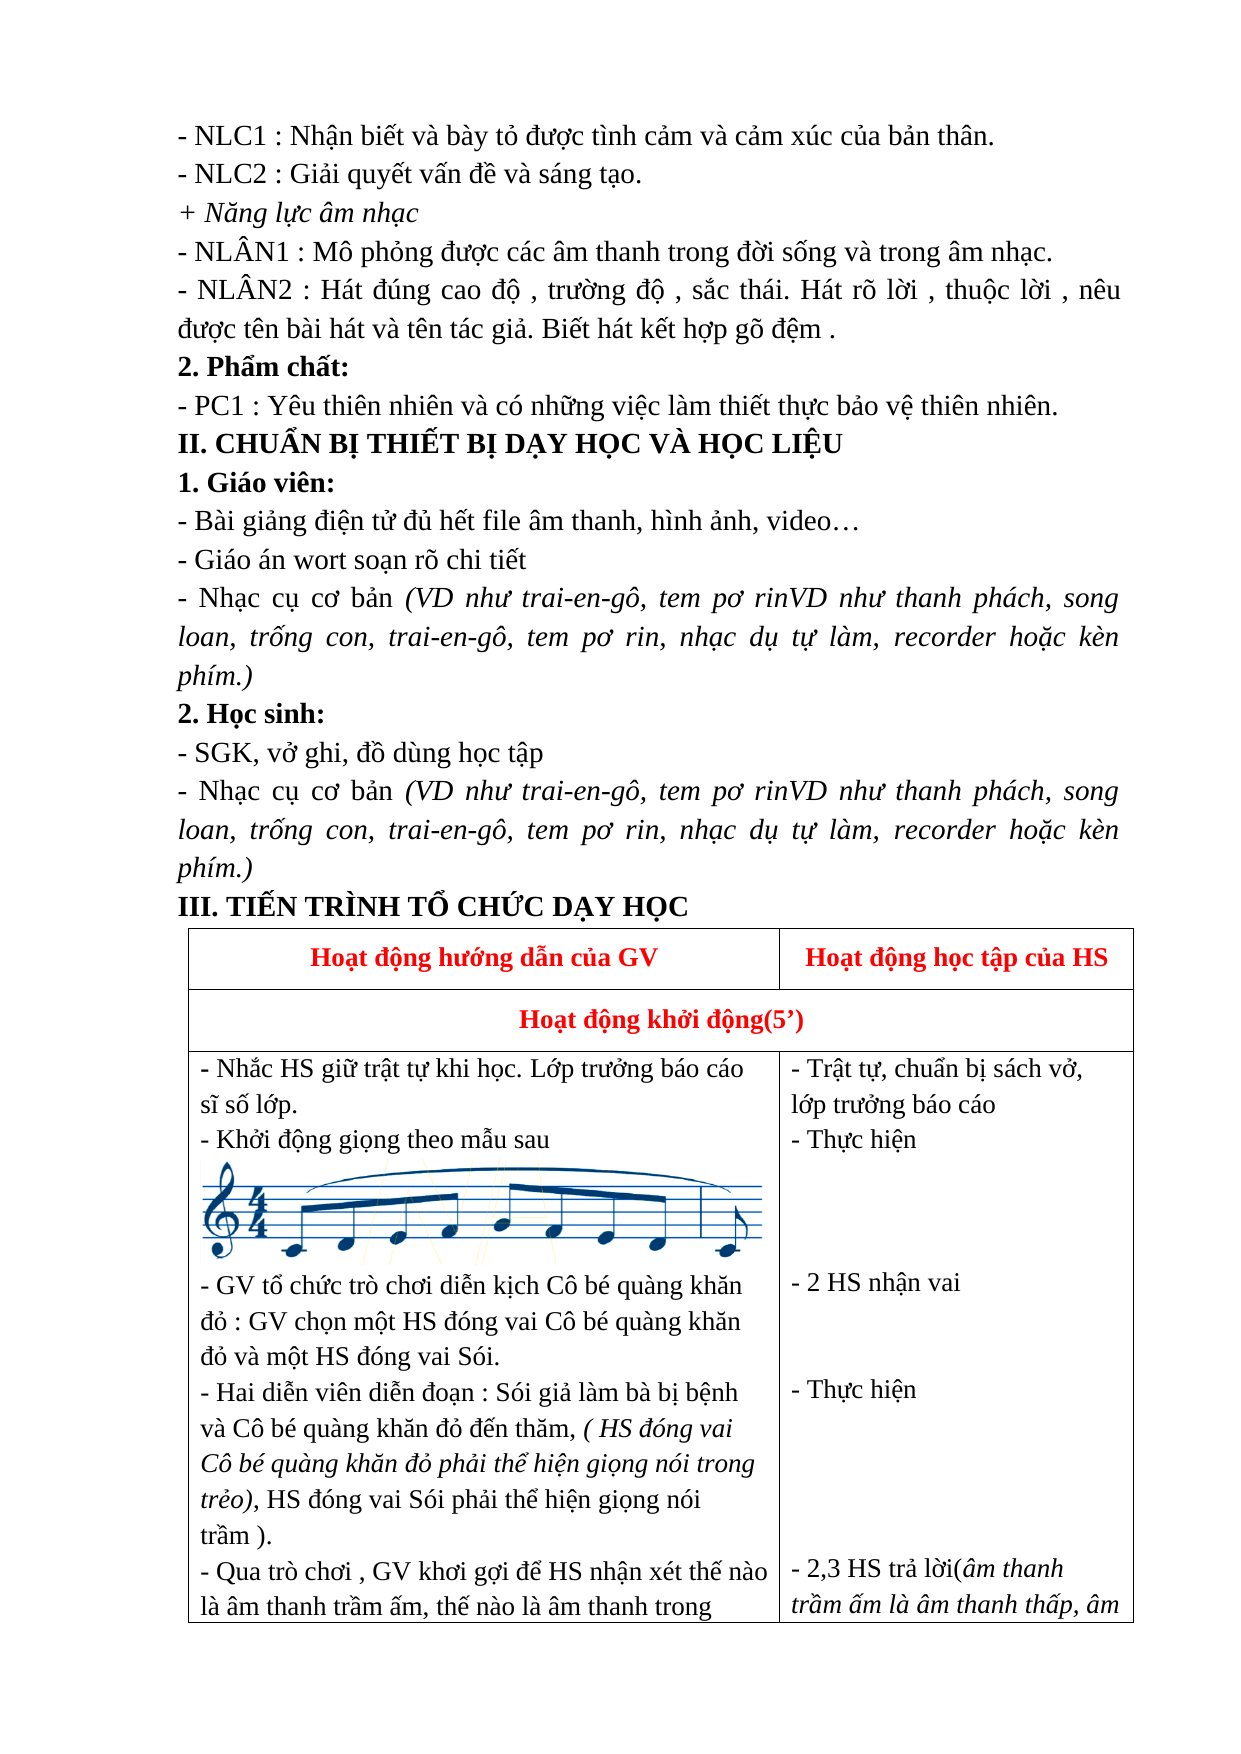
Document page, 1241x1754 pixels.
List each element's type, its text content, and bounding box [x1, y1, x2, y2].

table_cell Hoạt động khởi động(5’) [189, 990, 1133, 1051]
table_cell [780, 1052, 1133, 1622]
list II. CHUẨN BỊ THIẾT BỊ DẠY HỌC VÀ HỌC LIỆU [177, 426, 1122, 460]
list - Bài giảng điện tử đủ hết file âm thanh, hình ảnh, video… [177, 503, 1122, 537]
list - NLC1 : Nhận biết và bày tỏ được tình cảm và cảm xúc của bản thân. [177, 118, 1122, 152]
picture [200, 1159, 771, 1265]
list III. TIẾN TRÌNH TỔ CHỨC DẠY HỌC [177, 889, 1122, 922]
table_header Hoạt động hướng dẫn của GV [189, 929, 779, 989]
list 1. Giáo viên: [177, 465, 1122, 498]
list - PC1 : Yêu thiên nhiên và có những việc làm thiết thực bảo vệ thiên nhiên. [177, 388, 1122, 421]
list - Nhạc cụ cơ bản (VD như trai-en-gô, tem pơ rinVD như thanh phách, song loan, trống con, trai-en-gô, tem pơ rin, nhạc dụ tự làm, recorder hoặc kèn phím.) [177, 773, 1122, 884]
list - Giáo án wort soạn rõ chi tiết [177, 542, 1122, 576]
list 2. Phẩm chất: [177, 349, 1122, 383]
list - NLC2 : Giải quyết vấn đề và sáng tạo. [177, 157, 1122, 190]
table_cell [189, 1052, 779, 1622]
list - SGK, vở ghi, đồ dùng học tập [177, 735, 1122, 768]
list + Năng lực âm nhạc [177, 195, 1122, 229]
list - NLÂN2 : Hát đúng cao độ , trường độ , sắc thái. Hát rõ lời , thuộc lời , nêu được tên bài hát và tên tác giả. Biết hát kết hợp gõ đệm . [177, 272, 1122, 344]
list - NLÂN1 : Mô phỏng được các âm thanh trong đời sống và trong âm nhạc. [177, 234, 1122, 267]
list - Nhạc cụ cơ bản (VD như trai-en-gô, tem pơ rinVD như thanh phách, song loan, trống con, trai-en-gô, tem pơ rin, nhạc dụ tự làm, recorder hoặc kèn phím.) [177, 581, 1122, 691]
list 2. Học sinh: [177, 696, 1122, 730]
table_header Hoạt động học tập của HS [780, 929, 1133, 989]
